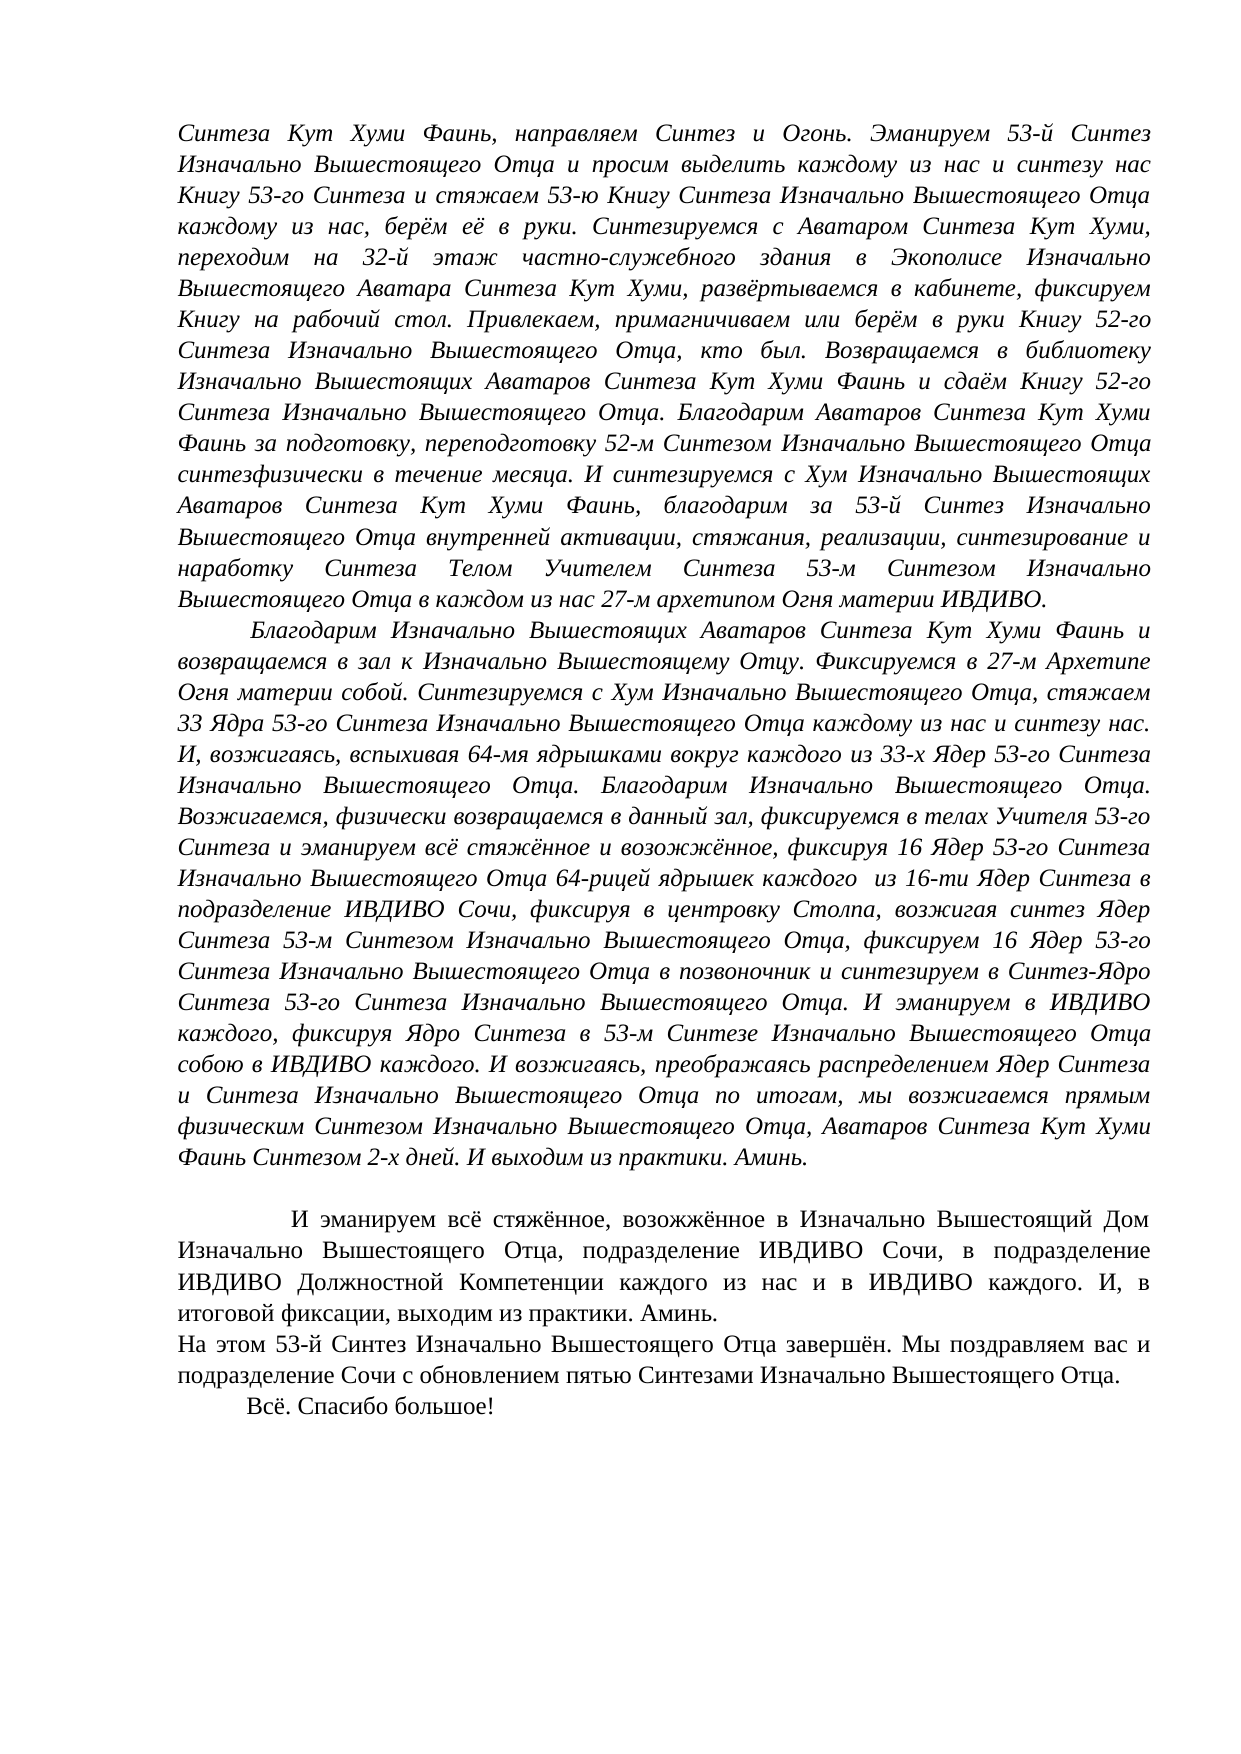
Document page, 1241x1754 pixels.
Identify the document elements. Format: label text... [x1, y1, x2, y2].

text И эманируем всё стяжённое, возожжённое в Изначально Вышестоящий Дом Изначально Вышестоящего Отца, подразделение ИВДИВО Сочи, в подразделение ИВДИВО Должностной Компетенции каждого из нас и в ИВДИВО каждого. И, в итоговой фиксации, выходим из практики. Аминь. [177, 1204, 1152, 1326]
text Всё. Спасибо большое! [177, 1391, 1152, 1419]
text На этом 53-й Синтез Изначально Вышестоящего Отца завершён. Мы поздравляем вас и подразделение Сочи с обновлением пятью Синтезами Изначально Вышестоящего Отца. [177, 1329, 1152, 1388]
text Благодарим Изначально Вышестоящих Аватаров Синтеза Кут Хуми Фаинь и возвращаемся в зал к Изначально Вышестоящему Отцу. Фиксируемся в 27-м Архетипе Огня материи собой. Синтезируемся с Хум Изначально Вышестоящего Отца, стяжаем 33 Ядра 53-го Синтеза Изначально Вышестоящего Отца каждому из нас и синтезу нас. И, возжигаясь, вспыхивая 64-мя ядрышками вокруг каждого из 33-х Ядер 53-го Синтеза Изначально Вышестоящего Отца. Благодарим Изначально Вышестоящего Отца. Возжигаемся, физически возвращаемся в данный зал, фиксируемся в телах Учителя 53-го Синтеза и эманируем всё стяжённое и возожжённое, фиксируя 16 Ядер 53-го Синтеза Изначально Вышестоящего Отца 64-рицей ядрышек каждого из 16-ти Ядер Синтеза в подразделение ИВДИВО Сочи, фиксируя в центровку Столпа, возжигая синтез Ядер Синтеза 53-м Синтезом Изначально Вышестоящего Отца, фиксируем 16 Ядер 53-го Синтеза Изначально Вышестоящего Отца в позвоночник и синтезируем в Синтез-Ядро Синтеза 53-го Синтеза Изначально Вышестоящего Отца. И эманируем в ИВДИВО каждого, фиксируя Ядро Синтеза в 53-м Синтезе Изначально Вышестоящего Отца собою в ИВДИВО каждого. И возжигаясь, преображаясь распределением Ядер Синтеза и Синтеза Изначально Вышестоящего Отца по итогам, мы возжигаемся прямым физическим Синтезом Изначально Вышестоящего Отца, Аватаров Синтеза Кут Хуми Фаинь Синтезом 2-х дней. И выходим из практики. Аминь. [177, 615, 1152, 1171]
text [177, 118, 1152, 612]
